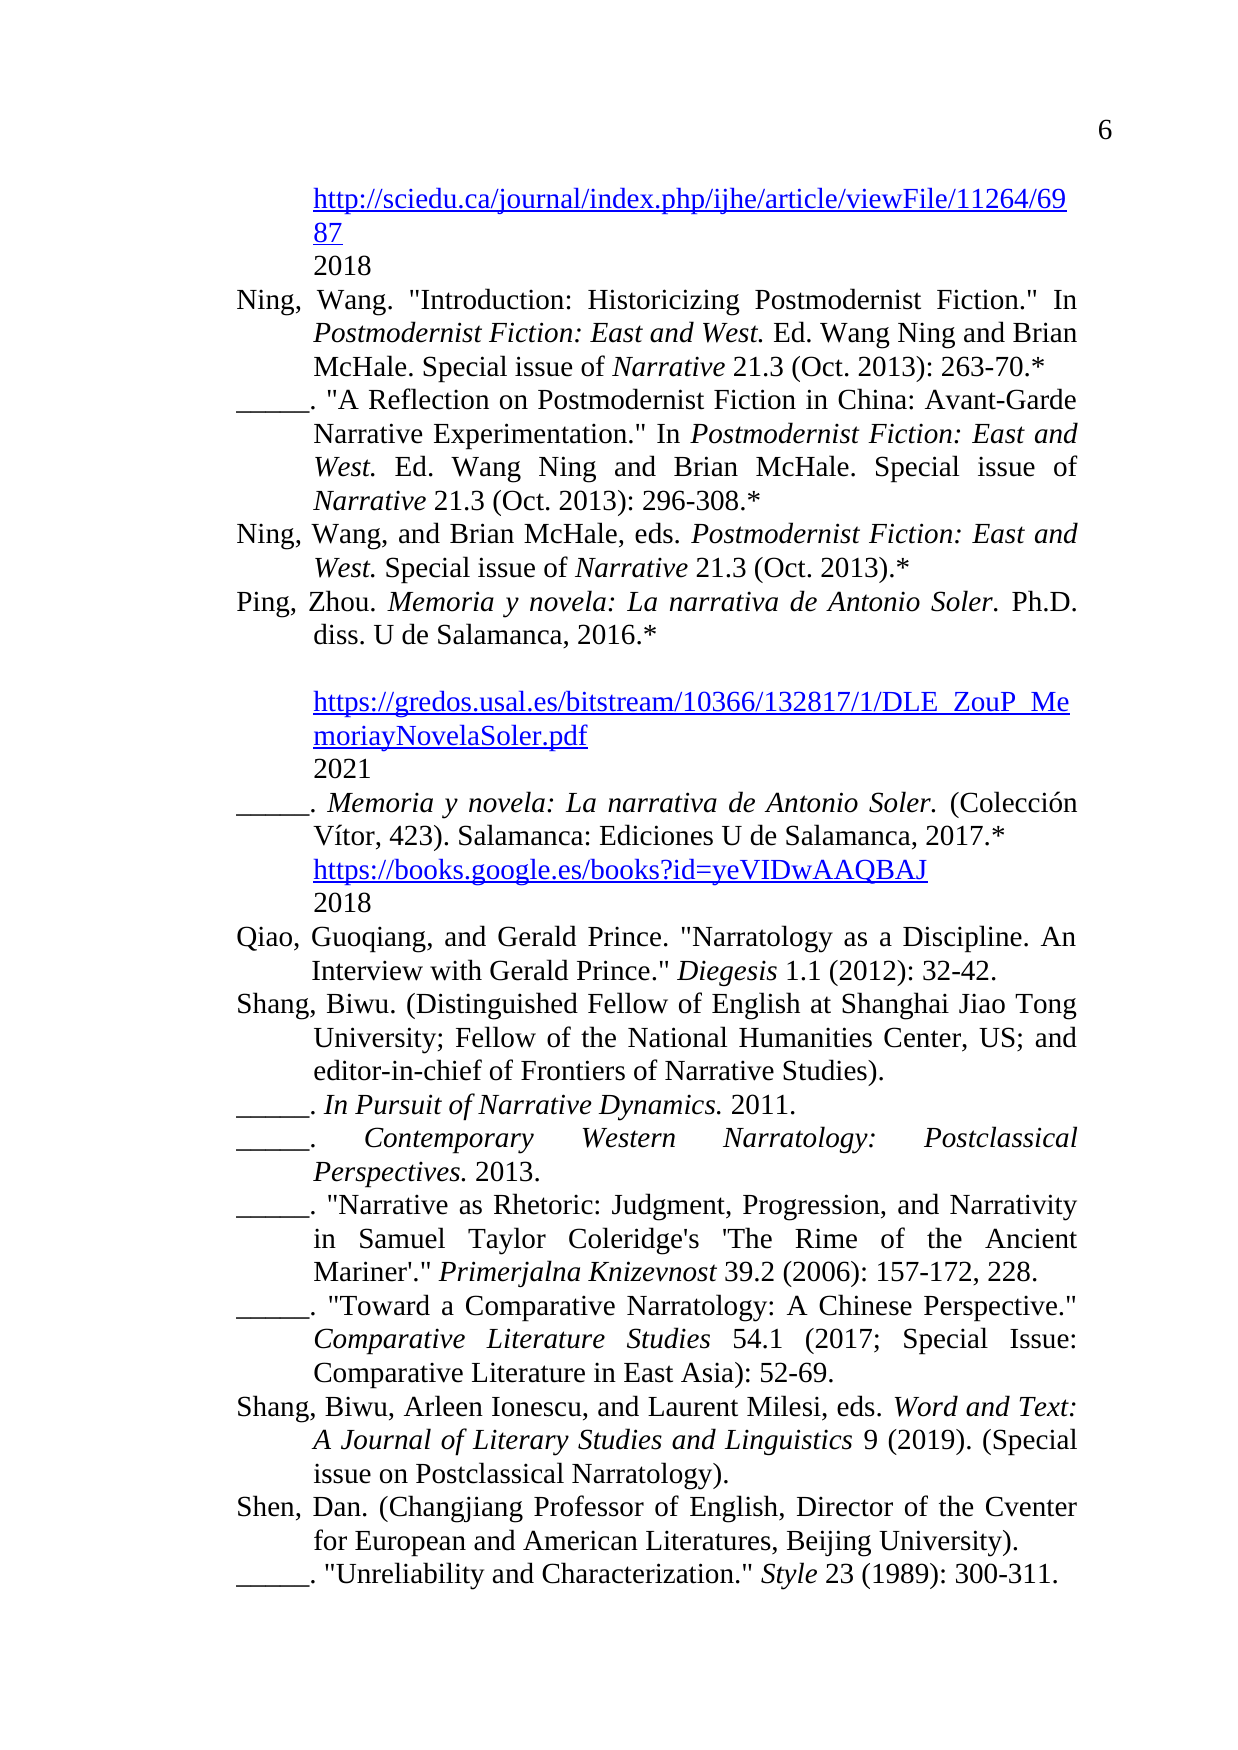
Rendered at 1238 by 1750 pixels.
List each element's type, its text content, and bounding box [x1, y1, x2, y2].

text Ning, Wang, and Brian McHale, eds. Postmodernist Fiction: East and West. Special issue of Narrative 21.3 (Oct. 2013).* [236, 517, 1078, 584]
text _____. In Pursuit of Narrative Dynamics. 2011. [236, 1087, 1078, 1120]
text Shang, Biwu, Arleen Ionescu, and Laurent Milesi, eds. Word and Text: A Journal of Literary Studies and Linguistics 9 (2019). (Special issue on Postclassical Narratology). [236, 1389, 1078, 1489]
text https://gredos.usal.es/bitstream/10366/132817/1/DLE_ZouP_MemoriayNovelaSoler.pdf [236, 651, 1078, 751]
text _____. Memoria y novela: La narrativa de Antonio Soler. (Colección Vítor, 423). Salamanca: Ediciones U de Salamanca, 2017.* [236, 785, 1078, 852]
text Shang, Biwu. (Distinguished Fellow of English at Shanghai Jiao Tong University; Fellow of the National Humanities Center, US; and editor-in-chief of Frontiers of Narrative Studies). [236, 986, 1078, 1087]
text Ping, Zhou. Memoria y novela: La narrativa de Antonio Soler. Ph.D. diss. U de Salamanca, 2016.* [236, 584, 1078, 651]
text Ning, Wang. "Introduction: Historicizing Postmodernist Fiction." In Postmodernist Fiction: East and West. Ed. Wang Ning and Brian McHale. Special issue of Narrative 21.3 (Oct. 2013): 263-70.* [236, 282, 1078, 382]
text Shen, Dan. (Changjiang Professor of English, Director of the Cventer for European and American Literatures, Beijing University). [236, 1489, 1078, 1556]
text Qiao, Guoqiang, and Gerald Prince. "Narratology as a Discipline. An Interview with Gerald Prince." Diegesis 1.1 (2012): 32-42. [236, 919, 1078, 986]
text _____. Contemporary Western Narratology: Postclassical Perspectives. 2013. [236, 1120, 1078, 1187]
text 2021 [236, 751, 1078, 785]
text https://books.google.es/books?id=yeVIDwAAQBAJ [236, 852, 1078, 886]
text 2018 [236, 248, 1078, 282]
text _____. "Toward a Comparative Narratology: A Chinese Perspective." Comparative Literature Studies 54.1 (2017; Special Issue: Comparative Literature in East Asia): 52-69. [236, 1288, 1078, 1389]
text _____. "A Reflection on Postmodernist Fiction in China: Avant-Garde Narrative Experimentation." In Postmodernist Fiction: East and West. Ed. Wang Ning and Brian McHale. Special issue of Narrative 21.3 (Oct. 2013): 296-308.* [236, 382, 1078, 517]
text http://sciedu.ca/journal/index.php/ijhe/article/viewFile/11264/6987 [236, 148, 1078, 248]
text _____. "Narrative as Rhetoric: Judgment, Progression, and Narrativity in Samuel Taylor Coleridge's 'The Rime of the Ancient Mariner'." Primerjalna Knizevnost 39.2 (2006): 157-172, 228. [236, 1187, 1078, 1288]
text _____. "Unreliability and Characterization." Style 23 (1989): 300-311. [236, 1556, 1078, 1590]
text 2018 [236, 886, 1078, 919]
